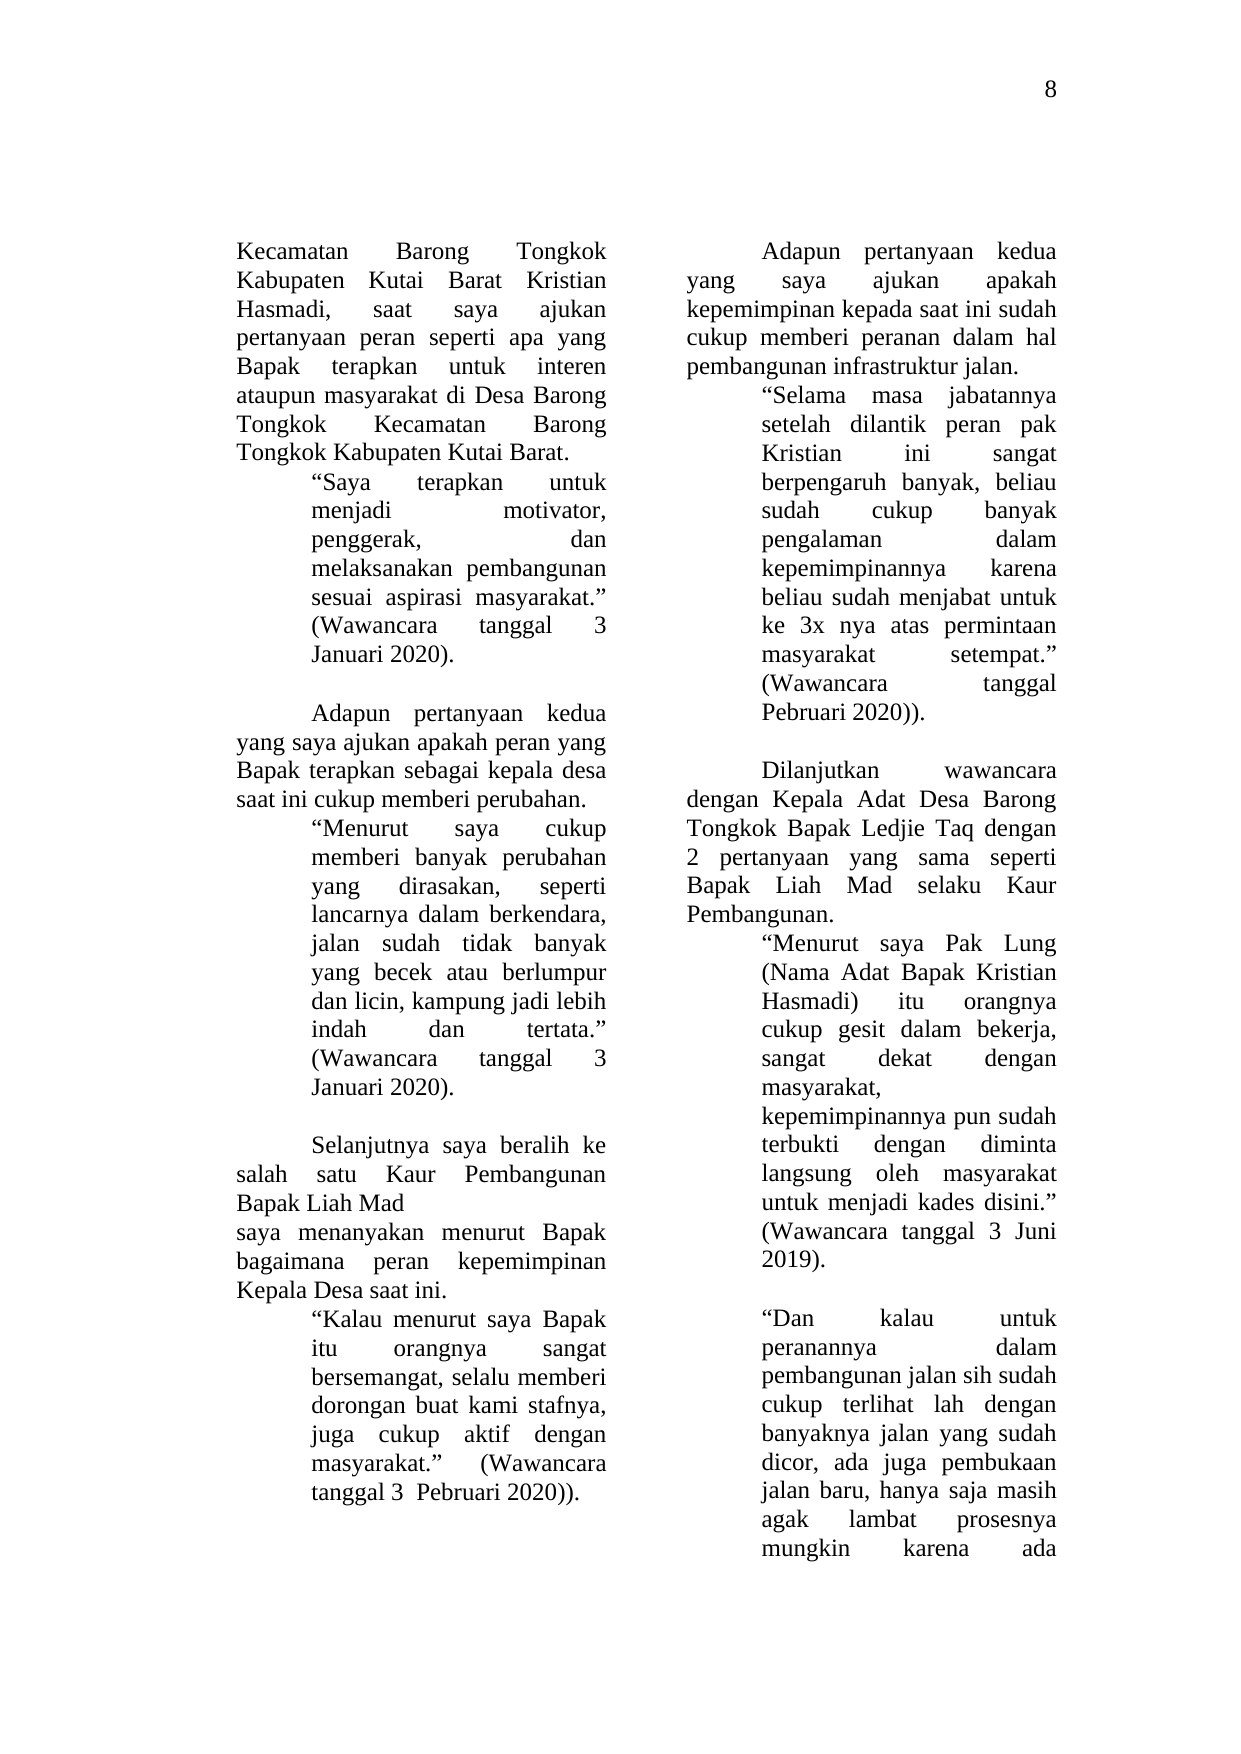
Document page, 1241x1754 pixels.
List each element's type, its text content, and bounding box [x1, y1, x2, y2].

text “Menurut saya Pak Lung (Nama Adat Bapak Kristian Hasmadi) itu orangnya cukup gesit dalam bekerja, sangat dekat dengan masyarakat, kepemimpinannya pun sudah terbukti dengan diminta langsung oleh masyarakat untuk menjadi kades disini.” (Wawancara tanggal 3 Juni 2019). [761, 928, 1057, 1273]
text “Saya terapkan untuk menjadi motivator, penggerak, dan melaksanakan pembangunan sesuai aspirasi masyarakat.” (Wawancara tanggal 3 Januari 2020). [236, 467, 606, 668]
text saya menanyakan menurut Bapak bagaimana peran kepemimpinan Kepala Desa saat ini. [236, 1217, 606, 1304]
text Adapun pertanyaan kedua yang saya ajukan apakah kepemimpinan kepada saat ini sudah cukup memberi peranan dalam hal pembangunan infrastruktur jalan. [686, 236, 1057, 380]
text Dilanjutkan wawancara dengan Kepala Adat Desa Barong Tongkok Bapak Ledjie Taq dengan 2 pertanyaan yang sama seperti Bapak Liah Mad selaku Kaur Pembangunan. [686, 755, 1057, 928]
text Selanjutnya saya beralih ke salah satu Kaur Pembangunan Bapak Liah Mad [236, 1131, 606, 1217]
text “Menurut saya cukup memberi banyak perubahan yang dirasakan, seperti lancarnya dalam berkendara, jalan sudah tidak banyak yang becek atau berlumpur dan licin, kampung jadi lebih indah dan tertata.” (Wawancara tanggal 3 Januari 2020). [236, 813, 606, 1101]
text “Kalau menurut saya Bapak itu orangnya sangat bersemangat, selalu memberi dorongan buat kami stafnya, juga cukup aktif dengan masyarakat.” (Wawancara tanggal 3 Pebruari 2020)). [236, 1304, 606, 1505]
text “Selama masa jabatannya setelah dilantik peran pak Kristian ini sangat berpengaruh banyak, beliau sudah cukup banyak pengalaman dalam kepemimpinannya karena beliau sudah menjabat untuk ke 3x nya atas permintaan masyarakat setempat.” (Wawancara tanggal Pebruari 2020)). [761, 381, 1057, 726]
text Adapun pertanyaan kedua yang saya ajukan apakah peran yang Bapak terapkan sebagai kepala desa saat ini cukup memberi perubahan. [236, 698, 606, 813]
